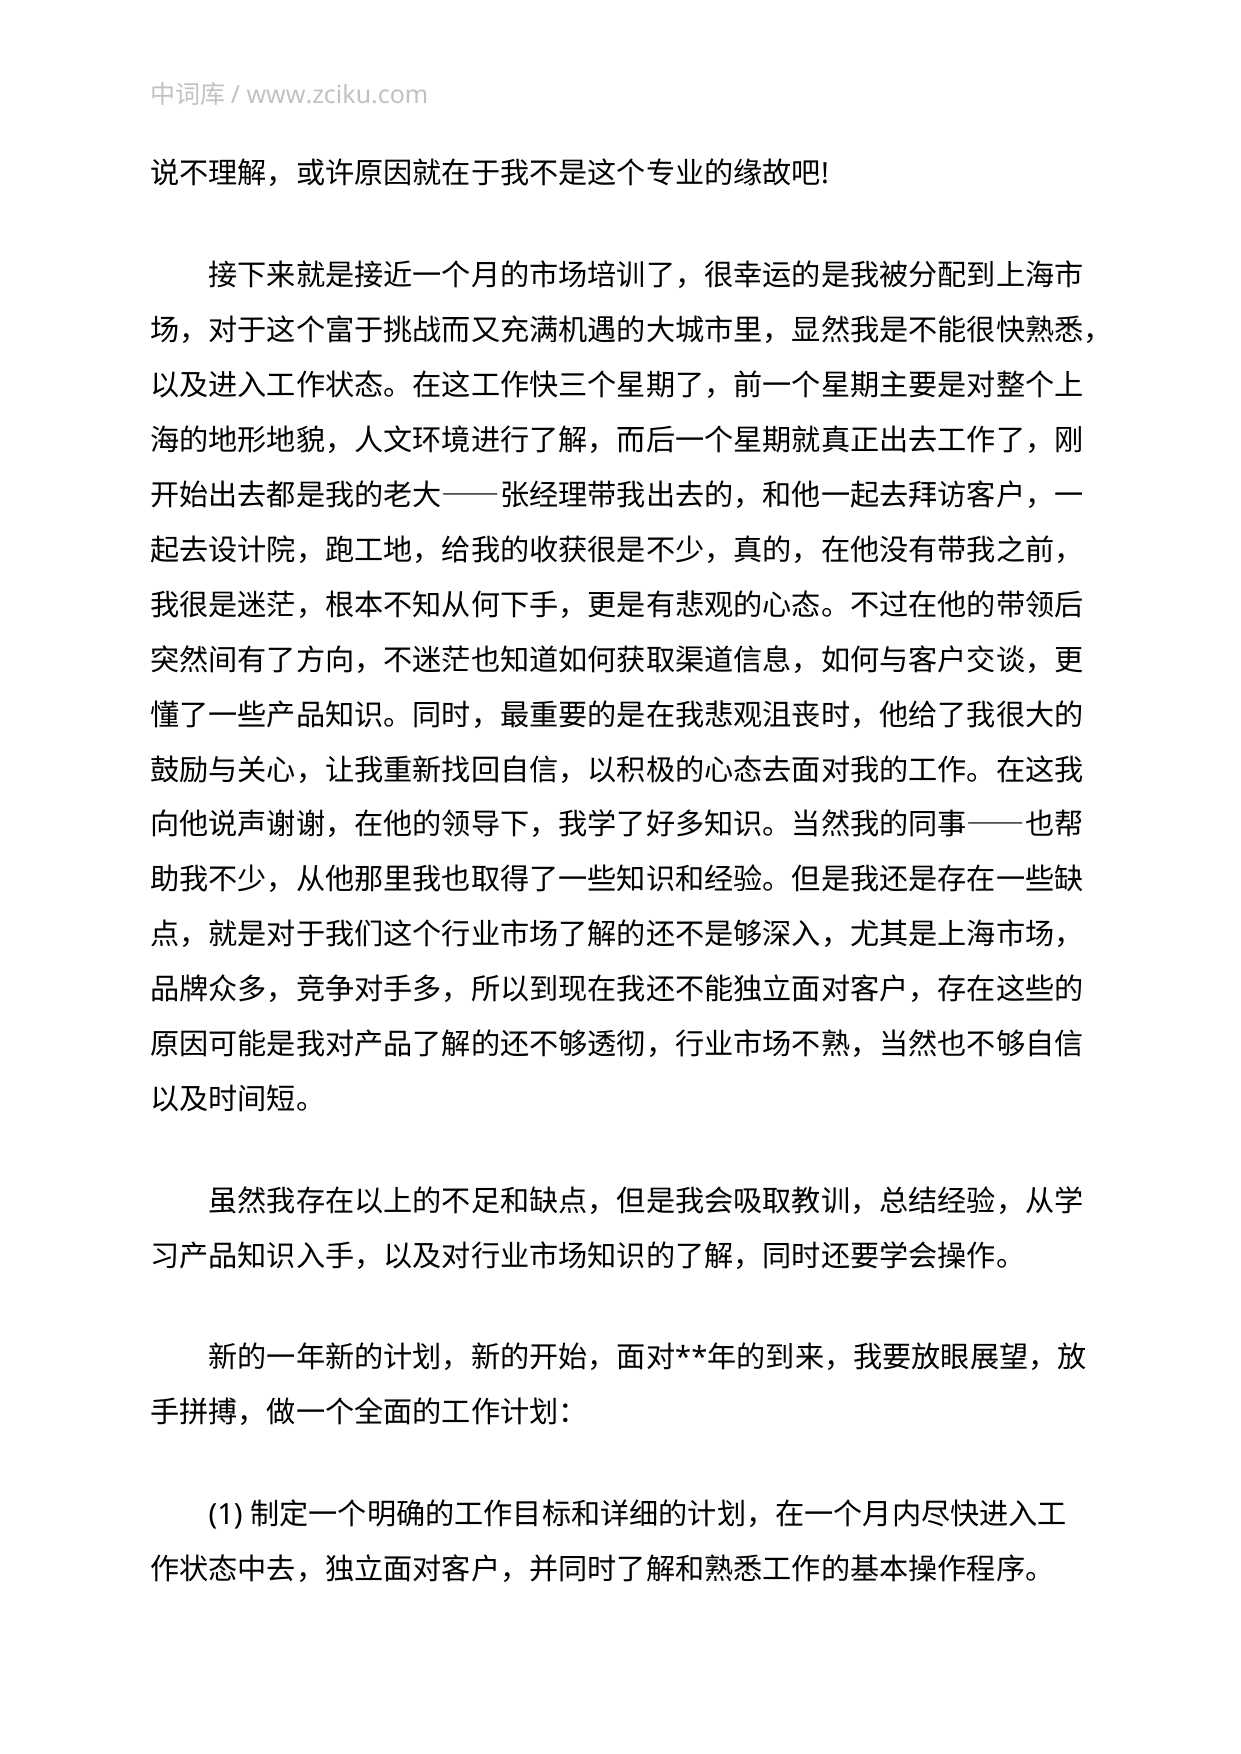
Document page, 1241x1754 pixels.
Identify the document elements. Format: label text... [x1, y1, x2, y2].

text 虽然我存在以上的不足和缺点，但是我会吸取教训，总结经验，从学习产品知识入手，以及对行业市场知识的了解，同时还要学会操作。 [150, 1177, 1090, 1274]
text 新的一年新的计划，新的开始，面对**年的到来，我要放眼展望，放手拼搏，做一个全面的工作计划： [150, 1334, 1090, 1431]
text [150, 150, 1090, 192]
text (1) 制定一个明确的工作目标和详细的计划，在一个月内尽快进入工作状态中去，独立面对客户，并同时了解和熟悉工作的基本操作程序。 [150, 1491, 1090, 1588]
text 接下来就是接近一个月的市场培训了，很幸运的是我被分配到上海市场，对于这个富于挑战而又充满机遇的大城市里，显然我是不能很快熟悉，以及进入工作状态。在这工作快三个星期了，前一个星期主要是对整个上海的地形地貌，人文环境进行了解，而后一个星期就真正出去工作了，刚开始出去都是我的老大——张经理带我出去的，和他一起去拜访客户，一起去设计院，跑工地，给我的收获很是不少，真的，在他没有带我之前，我很是迷茫，根本不知从何下手，更是有悲观的心态。不过在他的带领后突然间有了方向，不迷茫也知道如何获取渠道信息，如何与客户交谈，更懂了一些产品知识。同时，最重要的是在我悲观沮丧时，他给了我很大的鼓励与关心，让我重新找回自信，以积极的心态去面对我的工作。在这我向他说声谢谢，在他的领导下，我学了好多知识。当然我的同事——也帮助我不少，从他那里我也取得了一些知识和经验。但是我还是存在一些缺点，就是对于我们这个行业市场了解的还不是够深入，尤其是上海市场，品牌众多，竞争对手多，所以到现在我还不能独立面对客户，存在这些的原因可能是我对产品了解的还不够透彻，行业市场不熟，当然也不够自信以及时间短。 [150, 252, 1090, 1118]
